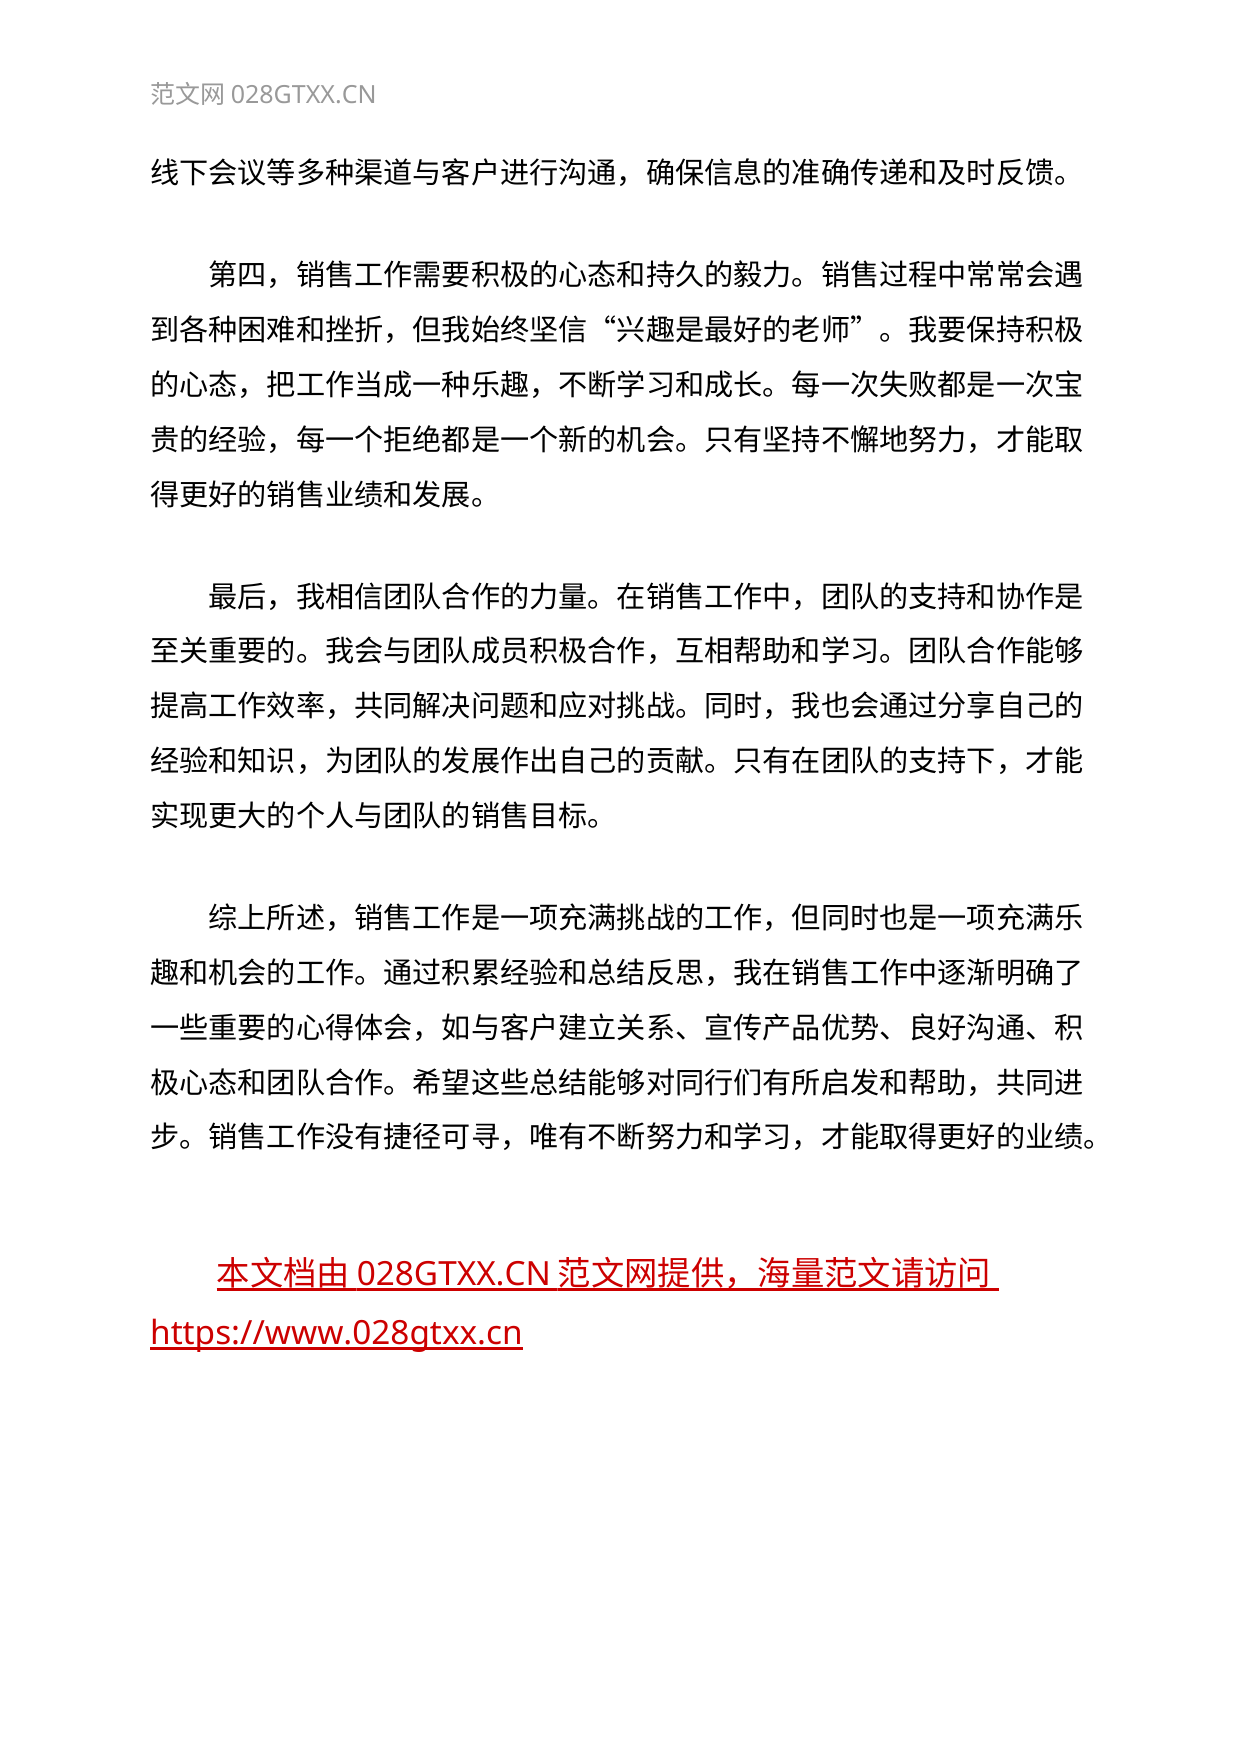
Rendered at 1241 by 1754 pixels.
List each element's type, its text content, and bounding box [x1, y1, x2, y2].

text 综上所述，销售工作是一项充满挑战的工作，但同时也是一项充满乐趣和机会的工作。通过积累经验和总结反思，我在销售工作中逐渐明确了一些重要的心得体会，如与客户建立关系、宣传产品优势、良好沟通、积极心态和团队合作。希望这些总结能够对同行们有所启发和帮助，共同进步。销售工作没有捷径可寻，唯有不断努力和学习，才能取得更好的业绩。 [150, 894, 1090, 1156]
text 本文档由028GTXX.CN范文网提供，海量范文请访问 https://www.028gtxx.cn [150, 1247, 1090, 1354]
text 第四，销售工作需要积极的心态和持久的毅力。销售过程中常常会遇到各种困难和挫折，但我始终坚信“兴趣是最好的老师”。我要保持积极的心态，把工作当成一种乐趣，不断学习和成长。每一次失败都是一次宝贵的经验，每一个拒绝都是一个新的机会。只有坚持不懈地努力，才能取得更好的销售业绩和发展。 [150, 252, 1090, 514]
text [150, 150, 1090, 192]
text 最后，我相信团队合作的力量。在销售工作中，团队的支持和协作是至关重要的。我会与团队成员积极合作，互相帮助和学习。团队合作能够提高工作效率，共同解决问题和应对挑战。同时，我也会通过分享自己的经验和知识，为团队的发展作出自己的贡献。只有在团队的支持下，才能实现更大的个人与团队的销售目标。 [150, 573, 1090, 835]
